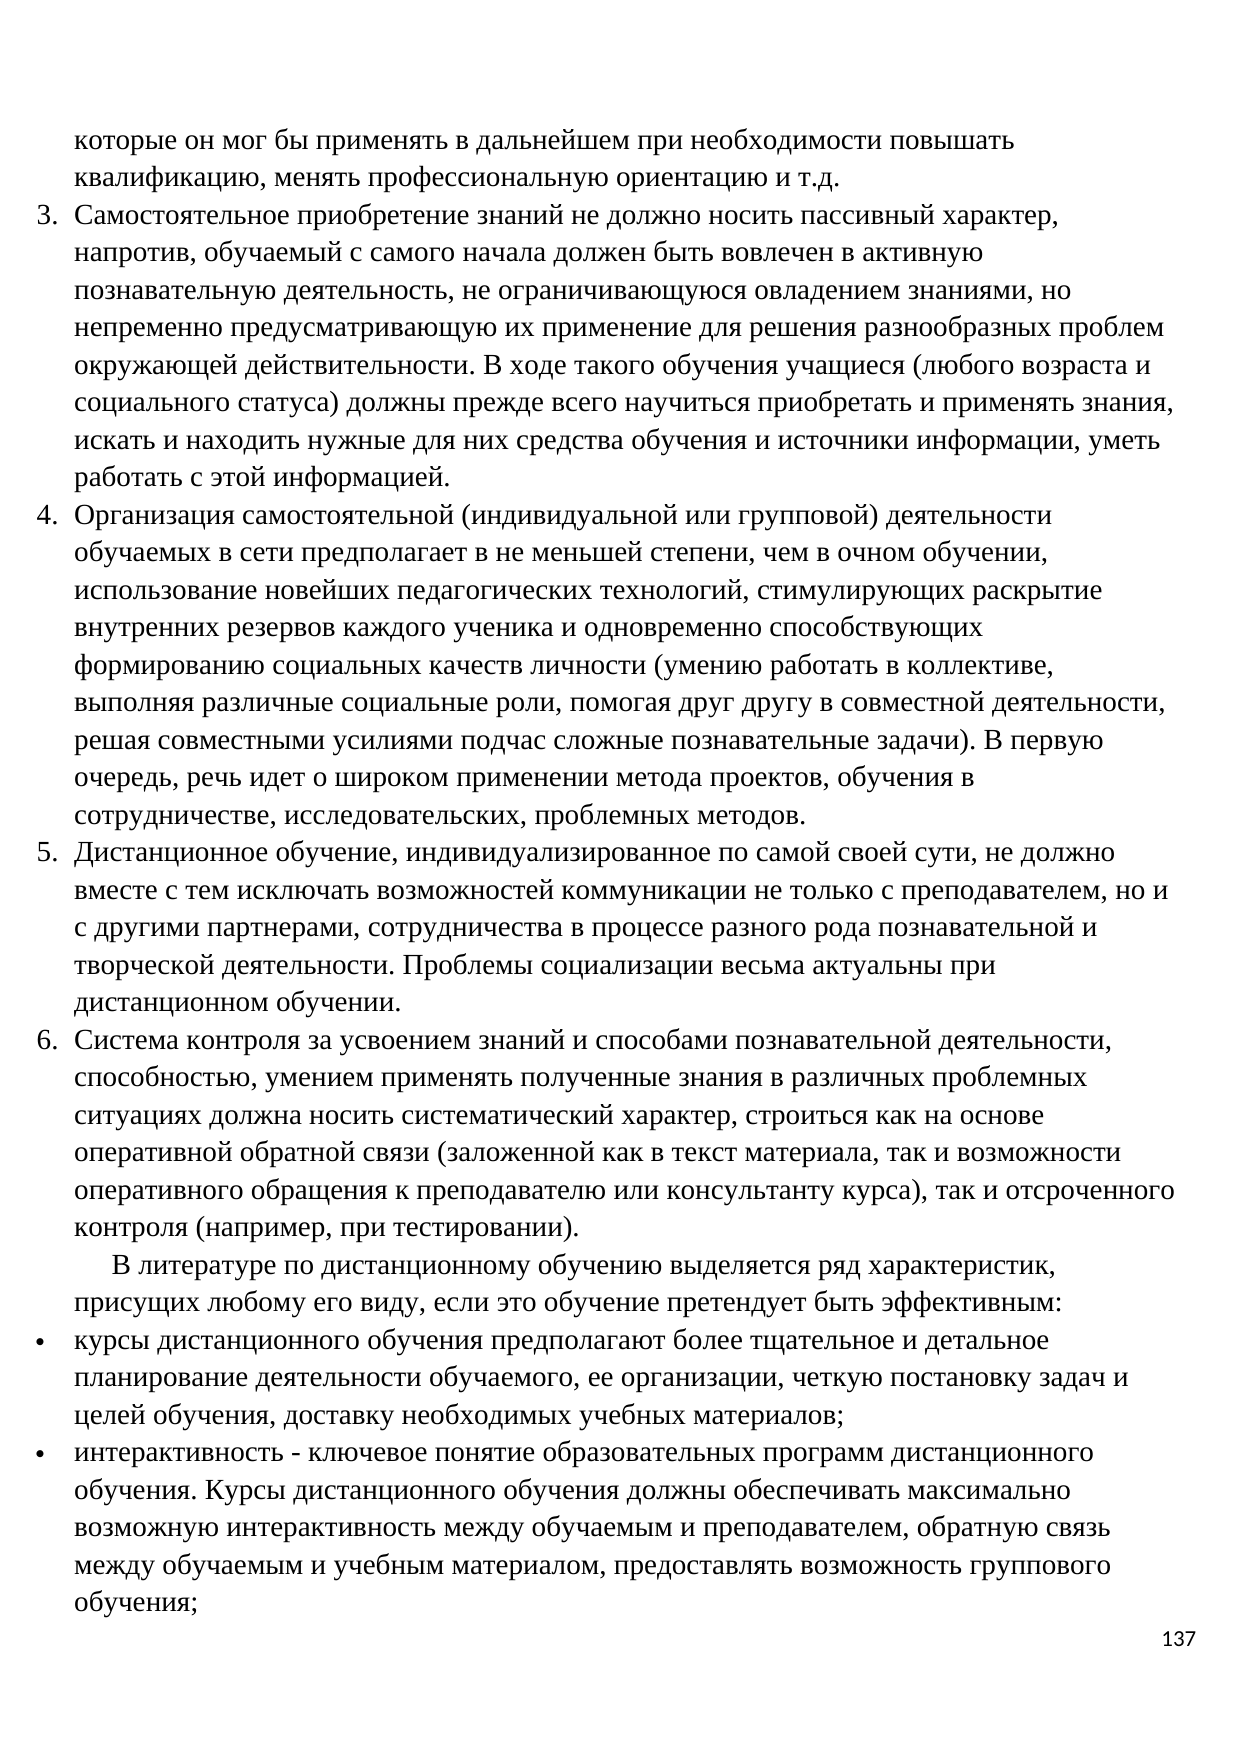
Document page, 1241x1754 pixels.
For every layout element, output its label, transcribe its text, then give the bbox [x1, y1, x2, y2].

list Организация самостоятельной (индивидуальной или групповой) деятельности обучаемых в сети предполагает в не меньшей степени, чем в очном обучении, использование новейших педагогических технологий, стимулирующих раскрытие внутренних резервов каждого ученика и одновременно способствующих формированию социальных качеств личности (умению работать в коллективе, выполняя различные социальные роли, помогая друг другу в совместной деятельности, решая совместными усилиями подчас сложные познавательные задачи). В первую очередь, речь идет о широком применении метода проектов, обучения в сотрудничестве, исследовательских, проблемных методов. [36, 493, 1181, 831]
list интерактивность - ключевое понятие образовательных программ дистанционного обучения. Курсы дистанционного обучения должны обеспечивать максимально возможную интерактивность между обучаемым и преподавателем, обратную связь между обучаемым и учебным материалом, предоставлять возможность группового обучения; [36, 1431, 1181, 1618]
list Самостоятельное приобретение знаний не должно носить пассивный характер, напротив, обучаемый с самого начала должен быть вовлечен в активную познавательную деятельность, не ограничивающуюся овладением знаниями, но непременно предусматривающую их применение для решения разнообразных проблем окружающей действительности. В ходе такого обучения учащиеся (любого возраста и социального статуса) должны прежде всего научиться приобретать и применять знания, искать и находить нужные для них средства обучения и источники информации, уметь работать с этой информацией. [36, 193, 1181, 493]
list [36, 118, 1181, 193]
list Дистанционное обучение, индивидуализированное по самой своей сути, не должно вместе с тем исключать возможностей коммуникации не только с преподавателем, но и с другими партнерами, сотрудничества в процессе разного рода познавательной и творческой деятельности. Проблемы социализации весьма актуальны при дистанционном обучении. [36, 831, 1181, 1018]
list Система контроля за усвоением знаний и способами познавательной деятельности, способностью, умением применять полученные знания в различных проблемных ситуациях должна носить систематический характер, строиться как на основе оперативной обратной связи (заложенной как в текст материала, так и возможности оперативного обращения к преподавателю или консультанту курса), так и отсроченного контроля (например, при тестировании). [36, 1018, 1181, 1243]
list курсы дистанционного обучения предполагают более тщательное и детальное планирование деятельности обучаемого, ее организации, четкую постановку задач и целей обучения, доставку необходимых учебных материалов; [36, 1318, 1181, 1431]
text В литературе по дистанционному обучению выделяется ряд характеристик, присущих любому его виду, если это обучение претендует быть эффективным: [74, 1243, 1181, 1318]
